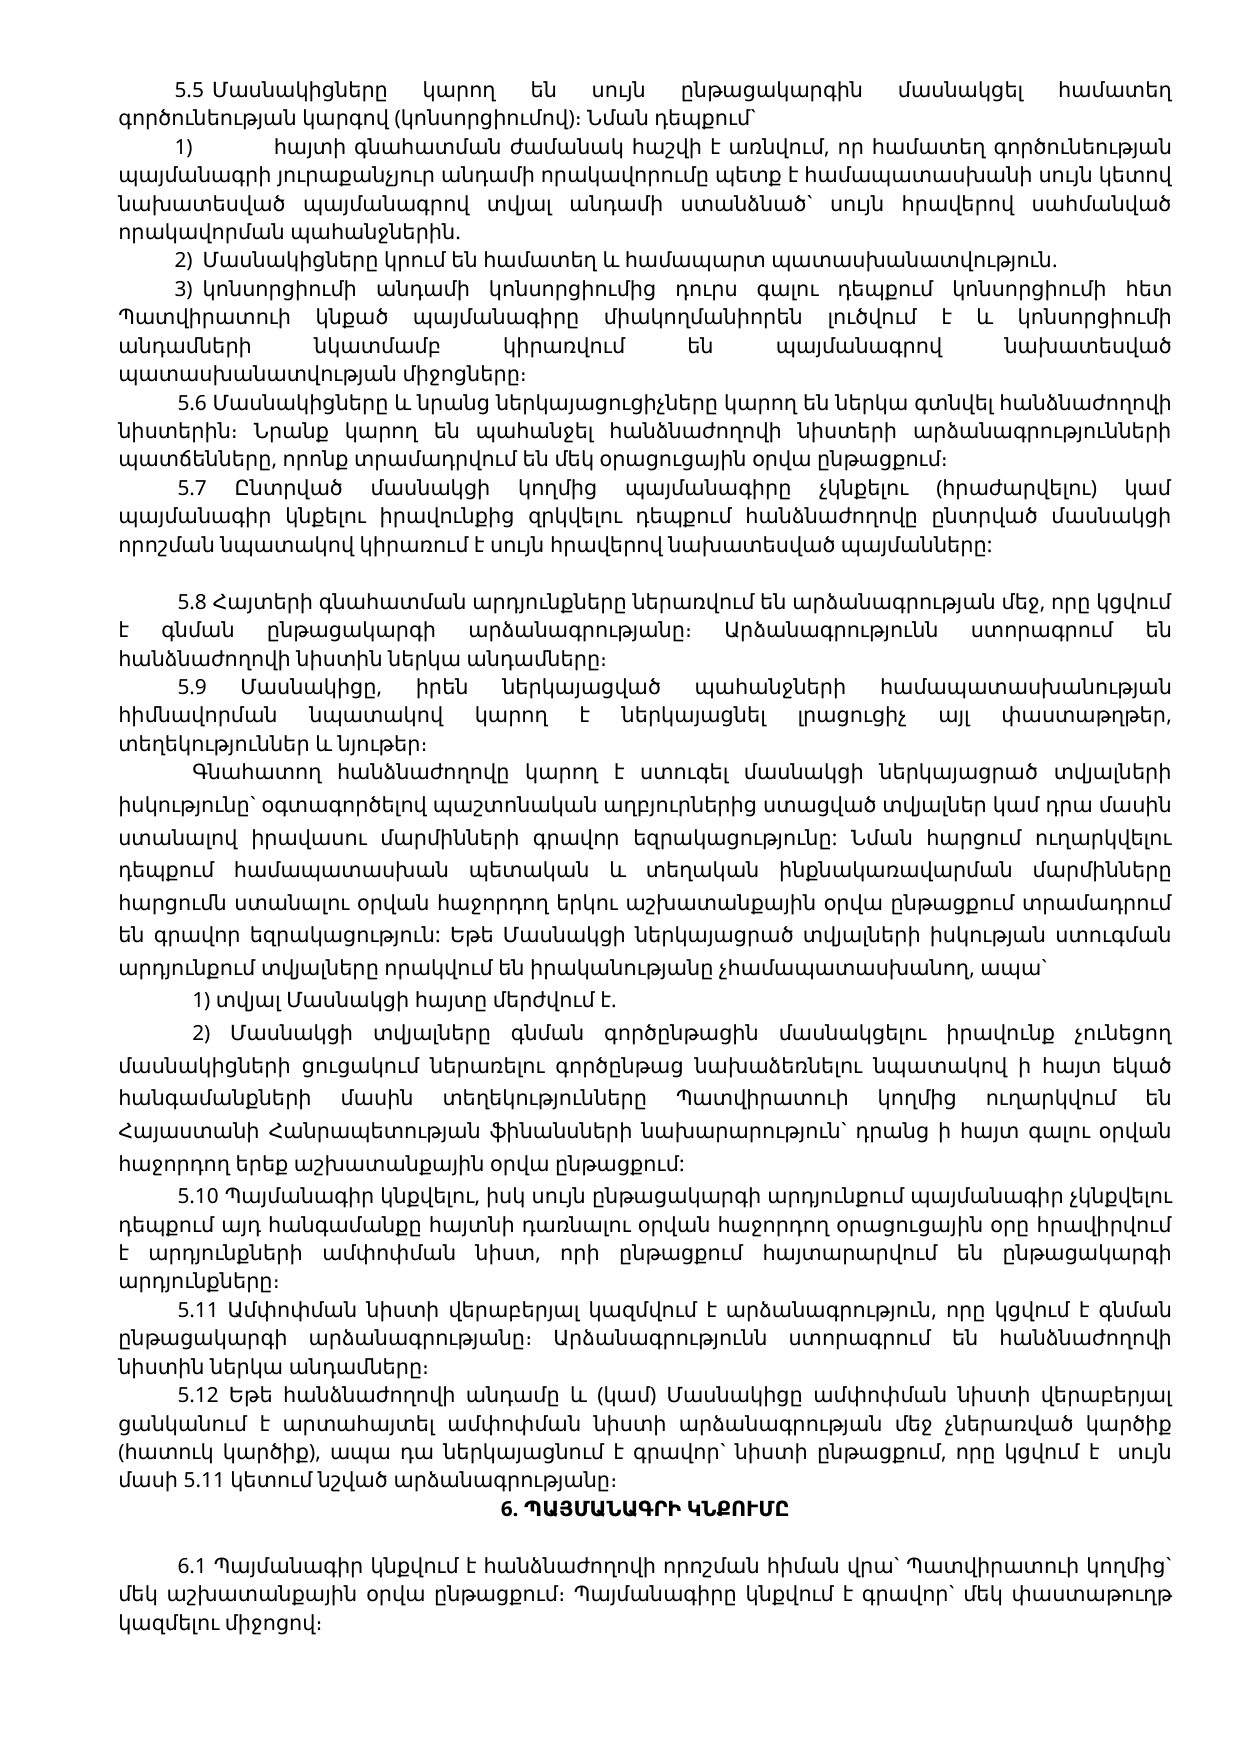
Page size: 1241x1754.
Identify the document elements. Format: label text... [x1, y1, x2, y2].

text 5.7 Ընտրված մասնակցի կողմից պայմանագիրը չկնքելու (հրաժարվելու) կամ պայմանագիր կնքելու իրավունքից զրկվելու դեպքում հանձնաժողովը ընտրված մասնակցի որոշման նպատակով կիրառում է սույն հրավերով նախատեսված պայմանները: [118, 473, 1172, 558]
text 5.11 Ամփոփման նիստի վերաբերյալ կազմվում է արձանագրություն, որը կցվում է գնման ընթացակարգի արձանագրությանը։ Արձանագրությունն ստորագրում են հանձնաժողովի նիստին ներկա անդամները։ [118, 1295, 1172, 1380]
text 5.10 Պայմանագիր կնքվելու, իսկ սույն ընթացակարգի արդյունքում պայմանագիր չկնքվելու դեպքում այդ հանգամանքը հայտնի դառնալու օրվան հաջորդող օրացուցային օրը հրավիրվում է արդյունքների ամփոփման նիստ, որի ընթացքում հայտարարվում են ընթացակարգի արդյունքները։ [118, 1181, 1172, 1295]
text 6. ՊԱՅՄԱՆԱԳՐԻ ԿՆՔՈՒՄԸ [118, 1494, 1172, 1522]
text 6.1 Պայմանագիր կնքվում է հանձնաժողովի որոշման հիման վրա` Պատվիրատուի կողմից` մեկ աշխատանքային օրվա ընթացքում։ Պայմանագիրը կնքվում է գրավոր` մեկ փաստաթուղթ կազմելու միջոցով։ [118, 1551, 1172, 1636]
text 2) Մասնակիցները կրում են համատեղ և համապարտ պատասխանատվություն. [118, 246, 1172, 274]
text 5.12 Եթե հանձնաժողովի անդամը և (կամ) Մասնակիցը ամփոփման նիստի վերաբերյալ ցանկանում է արտահայտել ամփոփման նիստի արձանագրության մեջ չներառված կարծիք (հատուկ կարծիք), ապա դա ներկայացնում է գրավոր` նիստի ընթացքում, որը կցվում է սույն մասի 5.11 կետում նշված արձանագրությանը։ [118, 1380, 1172, 1494]
text 5.9 Մասնակիցը, իրեն ներկայացված պահանջների համապատասխանության հիմնավորման նպատակով կարող է ներկայացնել լրացուցիչ այլ փաստաթղթեր, տեղեկություններ և նյութեր։ [118, 672, 1172, 757]
text 1) հայտի գնահատման ժամանակ հաշվի է առնվում, որ համատեղ գործունեության պայմանագրի յուրաքանչյուր անդամի որակավորումը պետք է համապատասխանի սույն կետով նախատեսված պայմանագրով տվյալ անդամի ստանձնած` սույն հրավերով սահմանված որակավորման պահանջներին. [118, 132, 1172, 246]
text 5.6 Մասնակիցները և նրանց ներկայացուցիչները կարող են ներկա գտնվել հանձնաժողովի նիստերին։ Նրանք կարող են պահանջել հանձնաժողովի նիստերի արձանագրությունների պատճենները, որոնք տրամադրվում են մեկ օրացուցային օրվա ընթացքում։ [118, 388, 1172, 473]
text 1) տվյալ Մասնակցի հայտը մերժվում է. [118, 986, 1172, 1014]
text Գնահատող հանձնաժողովը կարող է ստուգել մասնակցի ներկայացրած տվյալների իսկությունը` օգտագործելով պաշտոնական աղբյուրներից ստացված տվյալներ կամ դրա մասին ստանալով իրավասու մարմինների գրավոր եզրակացությունը: Նման հարցում ուղարկվելու դեպքում համապատասխան պետական և տեղական ինքնակառավարման մարմինները հարցումն ստանալու օրվան հաջորդող երկու աշխատանքային օրվա ընթացքում տրամադրում են գրավոր եզրակացություն: Եթե Մասնակցի ներկայացրած տվյալների իսկության ստուգման արդյունքում տվյալները որակվում են իրականությանը չհամապատասխանող, ապա` [118, 757, 1172, 981]
text 3) կոնսորցիումի անդամի կոնսորցիումից դուրս գալու դեպքում կոնսորցիումի հետ Պատվիրատուի կնքած պայմանագիրը միակողմանիորեն լուծվում է և կոնսորցիումի անդամների նկատմամբ կիրառվում են պայմանագրով նախատեսված պատասխանատվության միջոցները։ [118, 274, 1172, 388]
text 5.5 Մասնակիցները կարող են սույն ընթացակարգին մասնակցել համատեղ գործունեության կարգով (կոնսորցիումով)։ Նման դեպքում` [118, 75, 1172, 132]
text 5.8 Հայտերի գնահատման արդյունքները ներառվում են արձանագրության մեջ, որը կցվում է գնման ընթացակարգի արձանագրությանը։ Արձանագրությունն ստորագրում են հանձնաժողովի նիստին ներկա անդամները։ [118, 587, 1172, 672]
text 2) Մասնակցի տվյալները գնման գործընթացին մասնակցելու իրավունք չունեցող մասնակիցների ցուցակում ներառելու գործընթաց նախաձեռնելու նպատակով ի հայտ եկած հանգամանքների մասին տեղեկությունները Պատվիրատուի կողմից ուղարկվում են Հայաստանի Հանրապետության ֆինանսների նախարարություն` դրանց ի հայտ գալու օրվան հաջորդող երեք աշխատանքային օրվա ընթացքում: [118, 1018, 1172, 1177]
